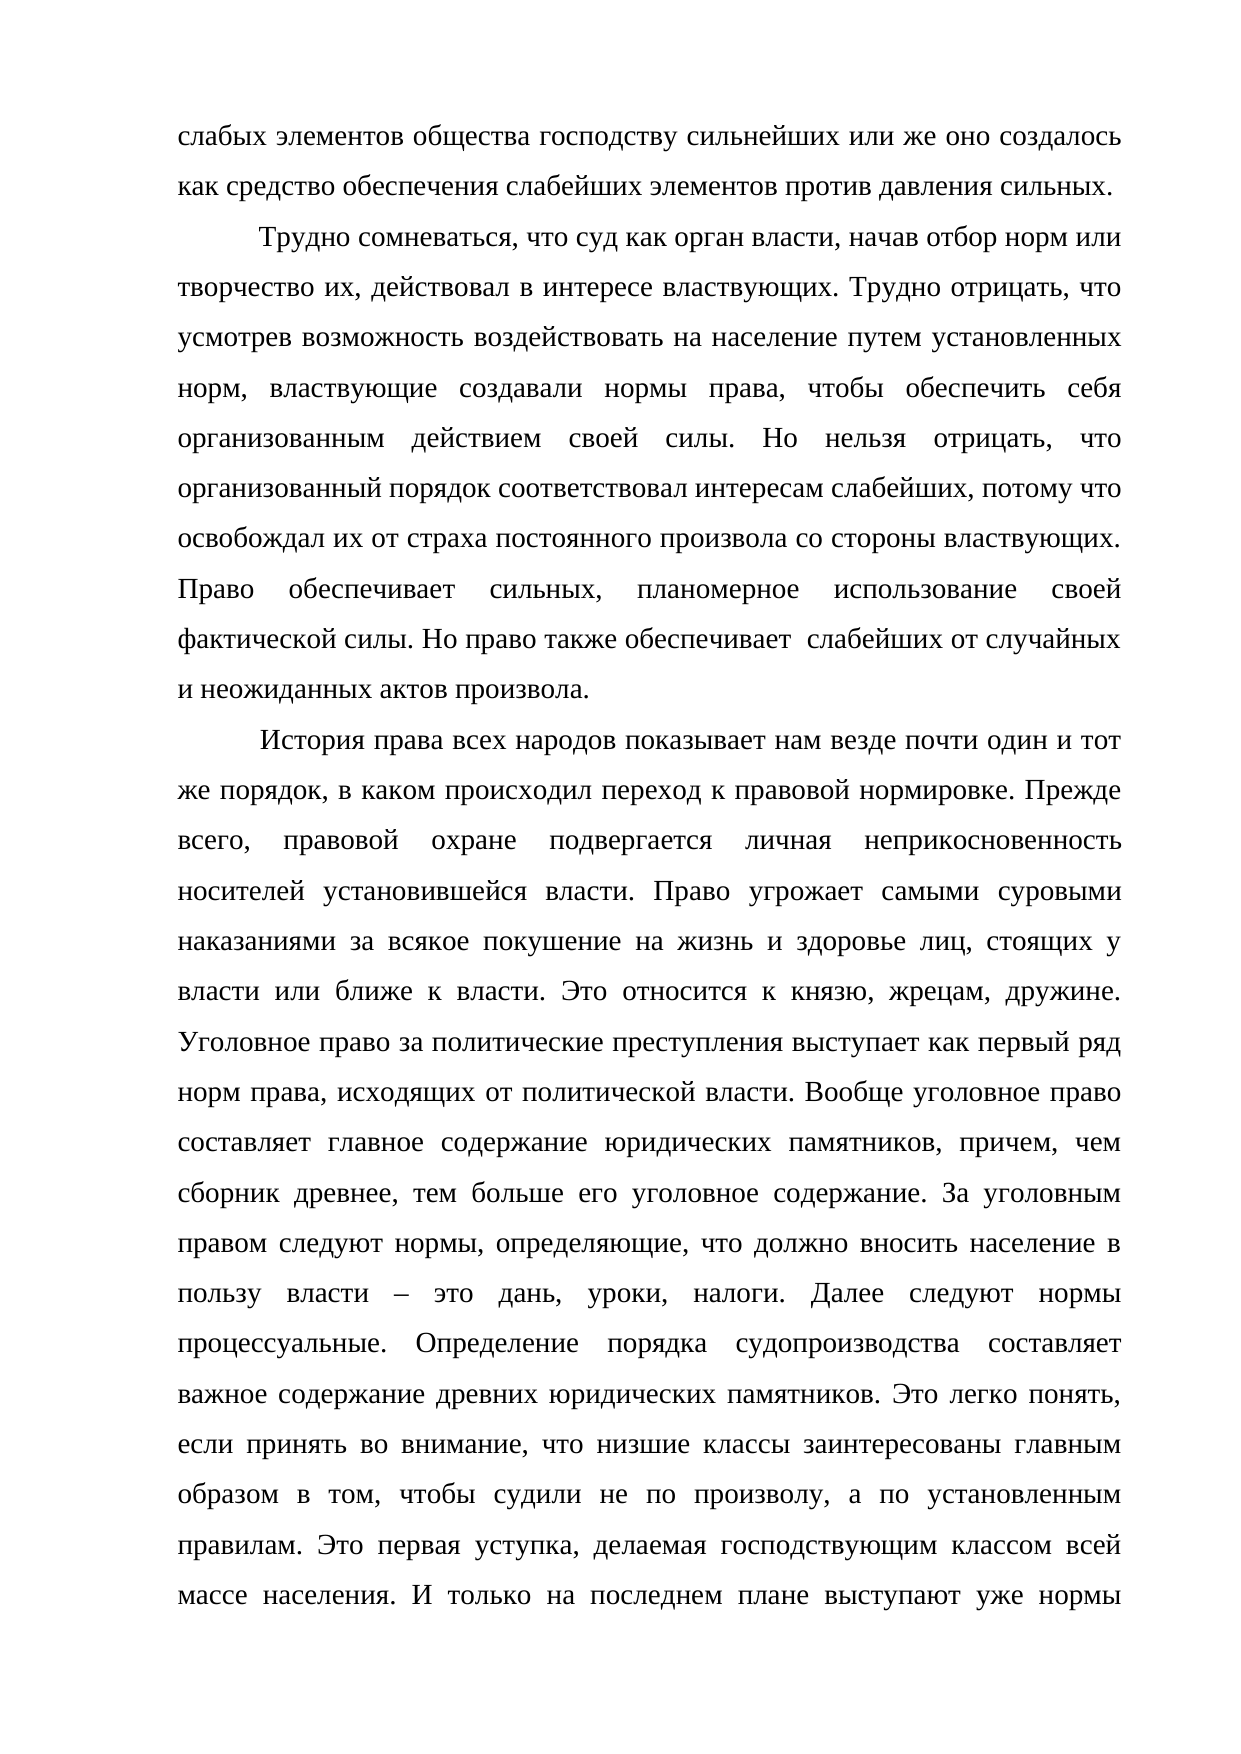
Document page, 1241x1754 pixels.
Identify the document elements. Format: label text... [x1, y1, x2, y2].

text Трудно сомневаться, что суд как орган власти, начав отбор норм или творчество их, действовал в интересе властвующих. Трудно отрицать, что усмотрев возможность воздействовать на население путем установленных норм, властвующие создавали нормы права, чтобы обеспечить себя организованным действием своей силы. Но нельзя отрицать, что организованный порядок соответствовал интересам слабейших, потому что освобождал их от страха постоянного произвола со стороны властвующих. Право обеспечивает сильных, планомерное использование своей фактической силы. Но право также обеспечивает слабейших от случайных и неожиданных актов произвола. [177, 219, 1122, 705]
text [177, 118, 1122, 202]
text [177, 722, 1122, 1611]
